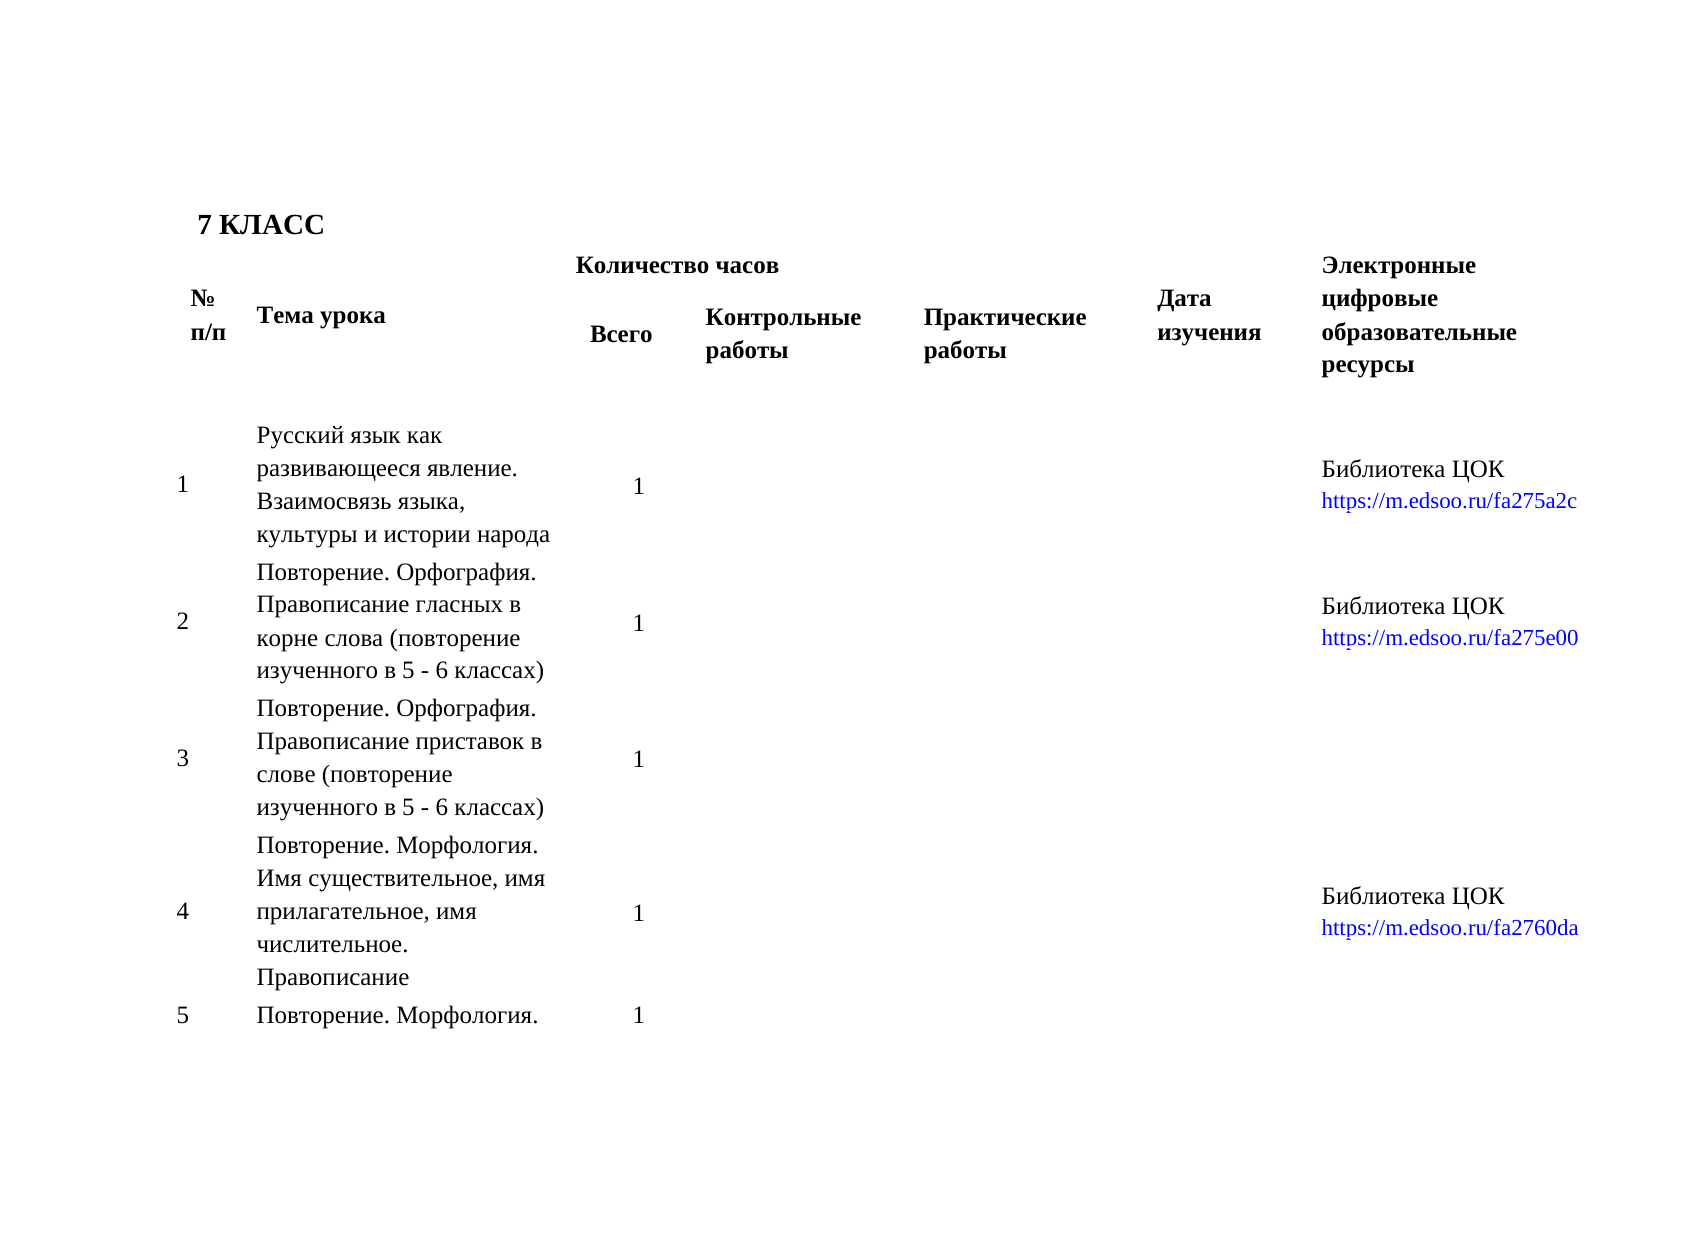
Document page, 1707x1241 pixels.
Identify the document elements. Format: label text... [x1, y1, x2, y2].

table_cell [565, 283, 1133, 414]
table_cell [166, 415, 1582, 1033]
text 7 КЛАСС [190, 207, 1529, 240]
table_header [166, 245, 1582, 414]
